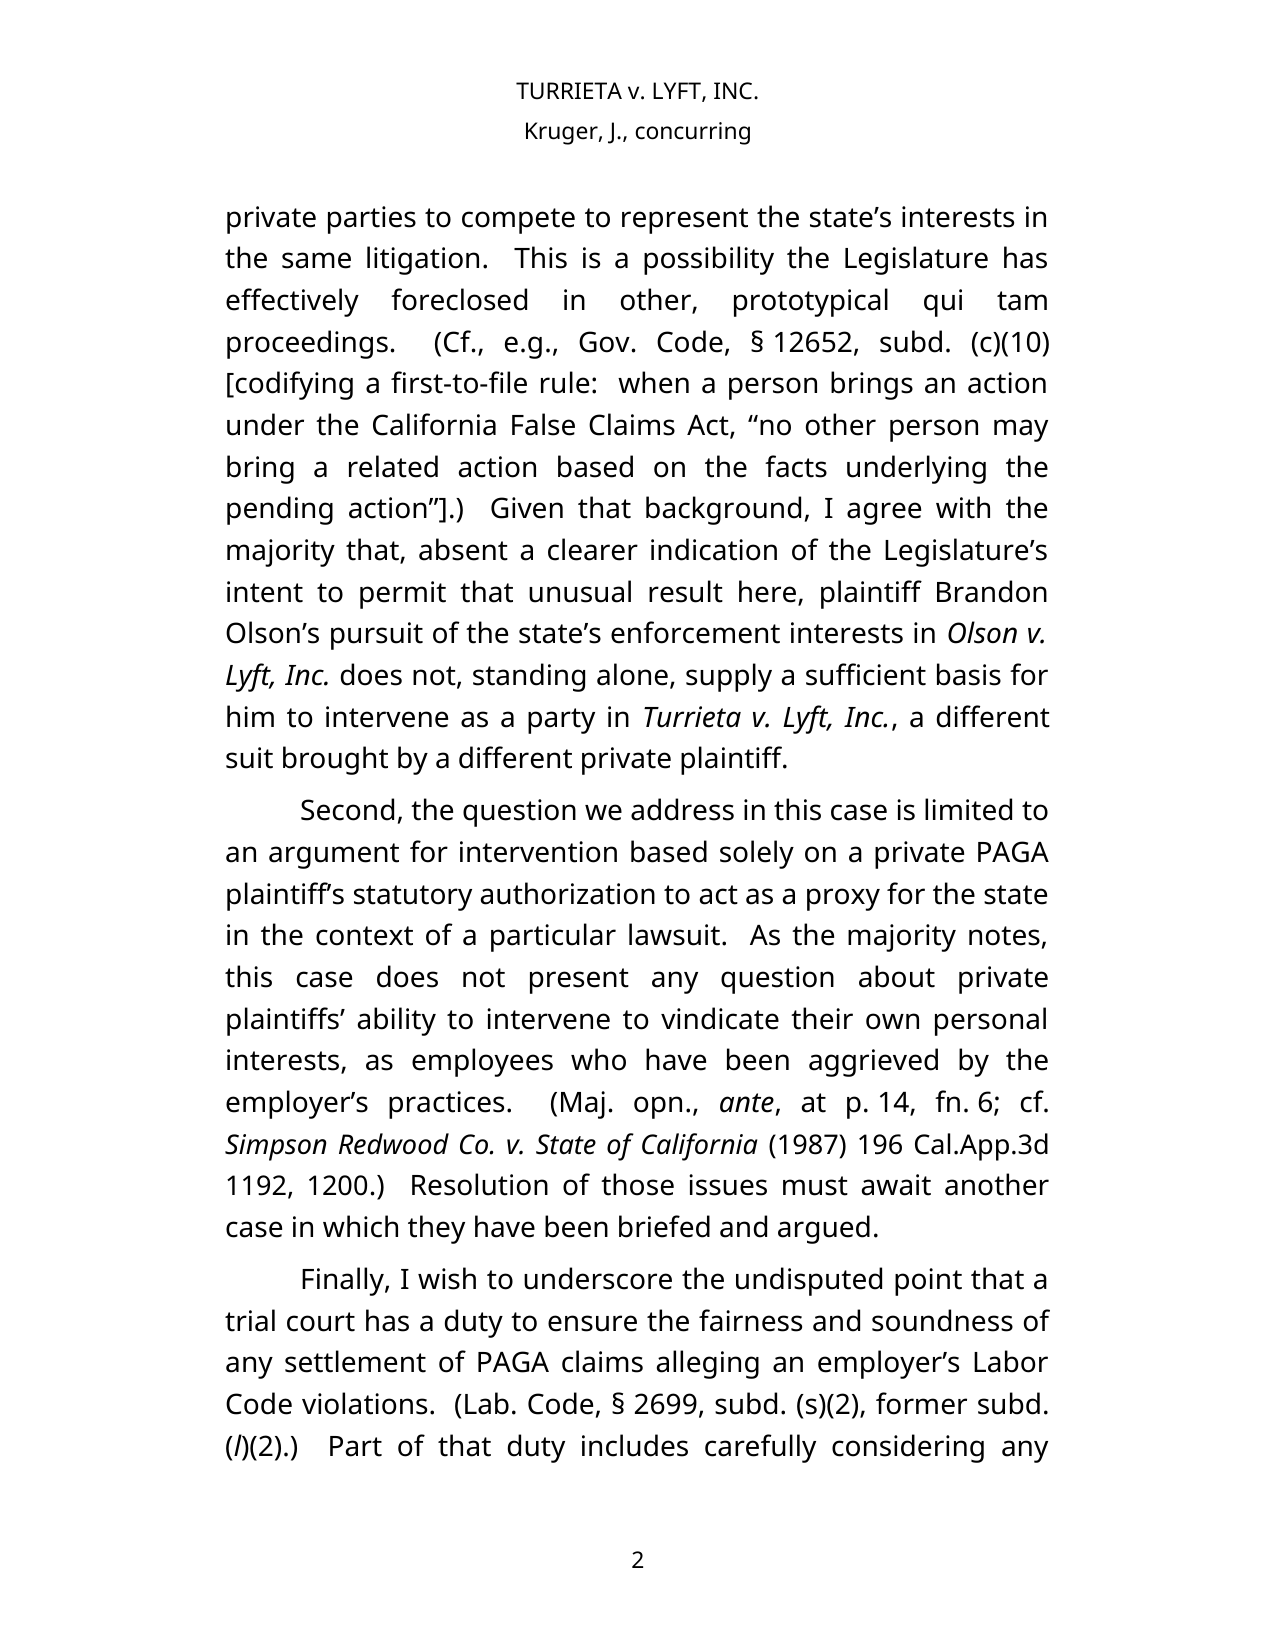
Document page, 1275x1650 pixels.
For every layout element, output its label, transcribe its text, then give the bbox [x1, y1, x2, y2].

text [225, 1256, 1050, 1464]
text Second, the question we address in this case is limited to an argument for intervention based solely on a private PAGA plaintiff’s statutory authorization to act as a proxy for the state in the context of a particular lawsuit. As the majority notes, this case does not present any question about private plaintiffs’ ability to intervene to vindicate their own personal interests, as employees who have been aggrieved by the employer’s practices. (Maj. opn., ante, at p. 14, fn. 6; cf. Simpson Redwood Co. v. State of California (1987) 196 Cal.App.3d 1192, 1200.) Resolution of those issues must await another case in which they have been briefed and argued. [225, 787, 1050, 1246]
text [225, 194, 1050, 777]
